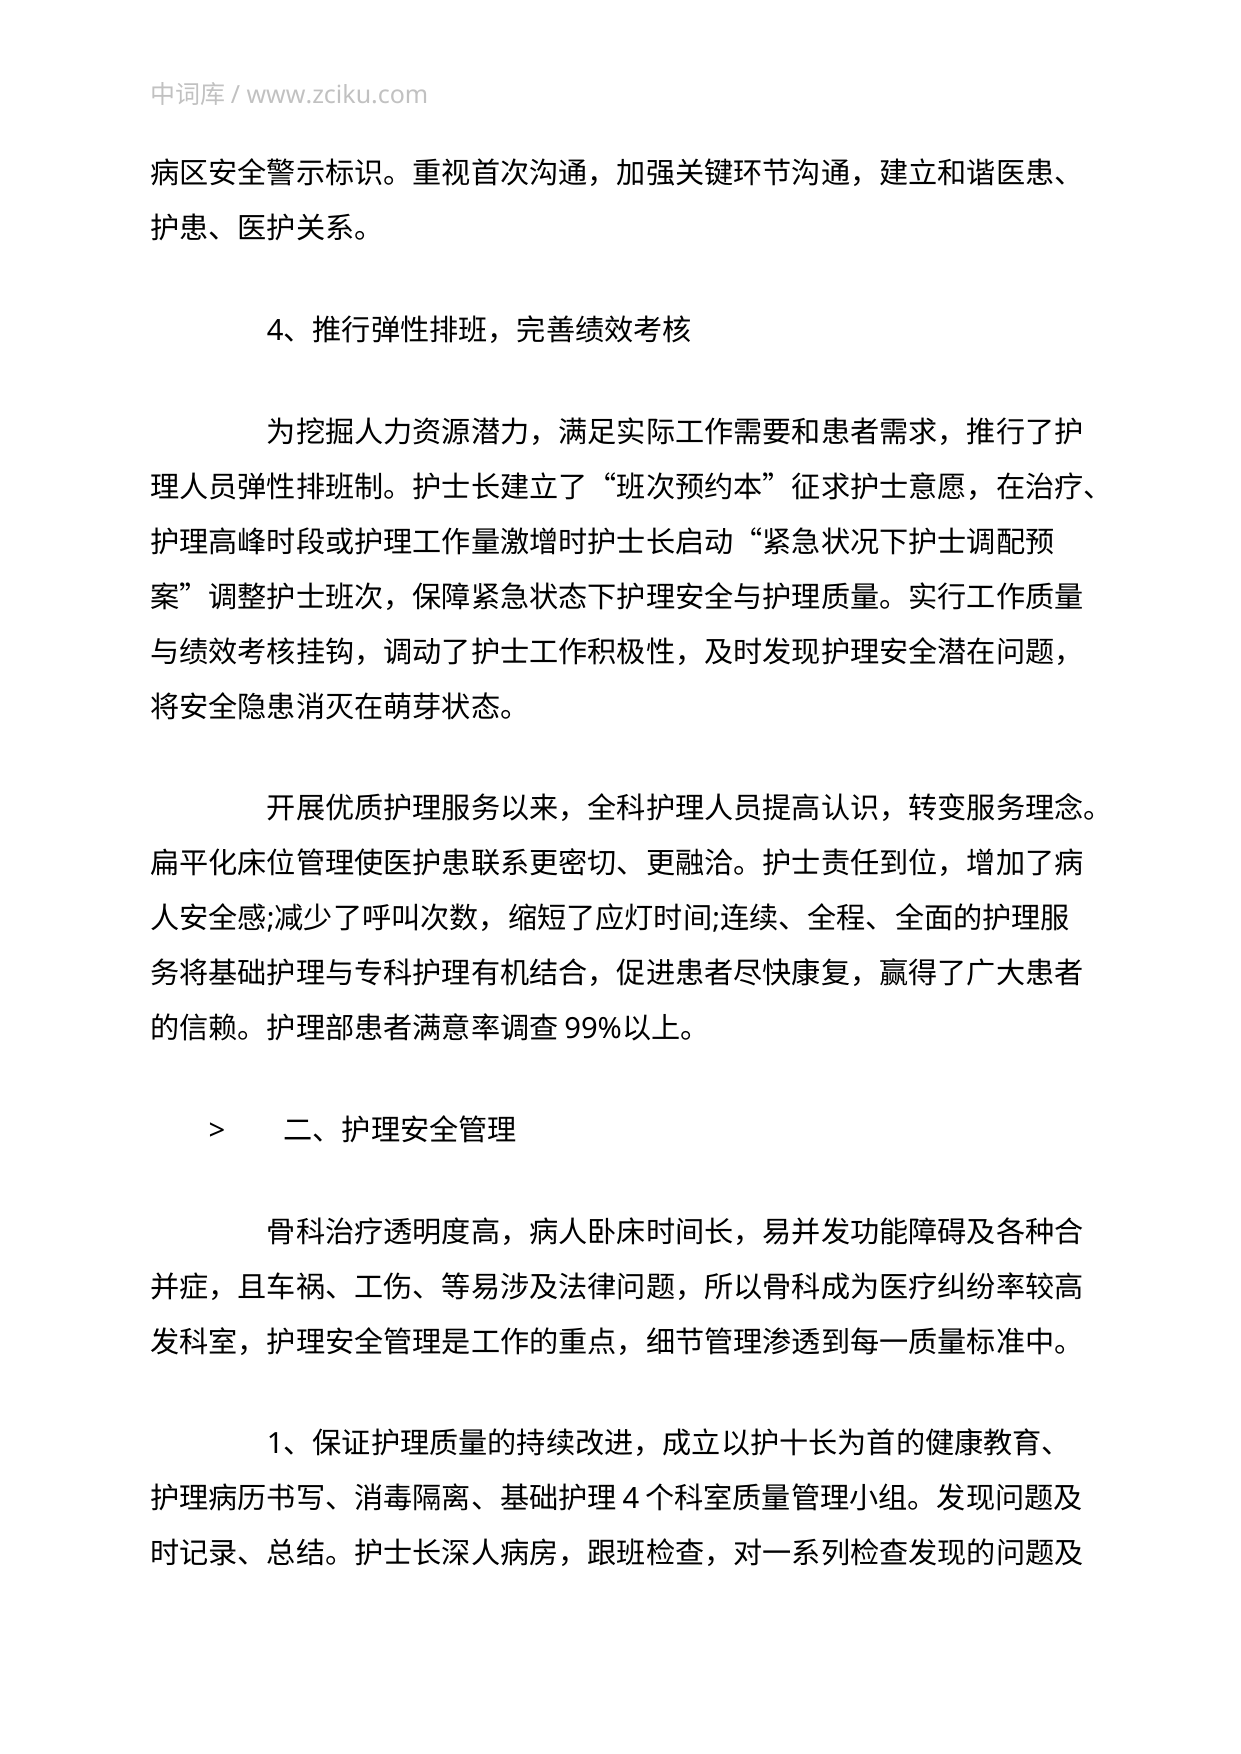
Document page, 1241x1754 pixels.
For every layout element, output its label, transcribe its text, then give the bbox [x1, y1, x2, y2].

text 骨科治疗透明度高，病人卧床时间长，易并发功能障碍及各种合并症，且车祸、工伤、等易涉及法律问题，所以骨科成为医疗纠纷率较高发科室，护理安全管理是工作的重点，细节管理渗透到每一质量标准中。 [150, 1208, 1090, 1361]
text 为挖掘人力资源潜力，满足实际工作需要和患者需求，推行了护理人员弹性排班制。护士长建立了“班次预约本”征求护士意愿，在治疗、护理高峰时段或护理工作量激增时护士长启动“紧急状况下护士调配预案”调整护士班次，保障紧急状态下护理安全与护理质量。实行工作质量与绩效考核挂钩，调动了护士工作积极性，及时发现护理安全潜在问题，将安全隐患消灭在萌芽状态。 [150, 409, 1090, 725]
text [150, 1420, 1090, 1572]
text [150, 150, 1090, 247]
text 4、推行弹性排班，完善绩效考核 [150, 307, 1090, 349]
text > 二、护理安全管理 [150, 1107, 1090, 1149]
text 开展优质护理服务以来，全科护理人员提高认识，转变服务理念。扁平化床位管理使医护患联系更密切、更融洽。护士责任到位，增加了病人安全感;减少了呼叫次数，缩短了应灯时间;连续、全程、全面的护理服务将基础护理与专科护理有机结合，促进患者尽快康复，赢得了广大患者的信赖。护理部患者满意率调查99%以上。 [150, 785, 1090, 1047]
